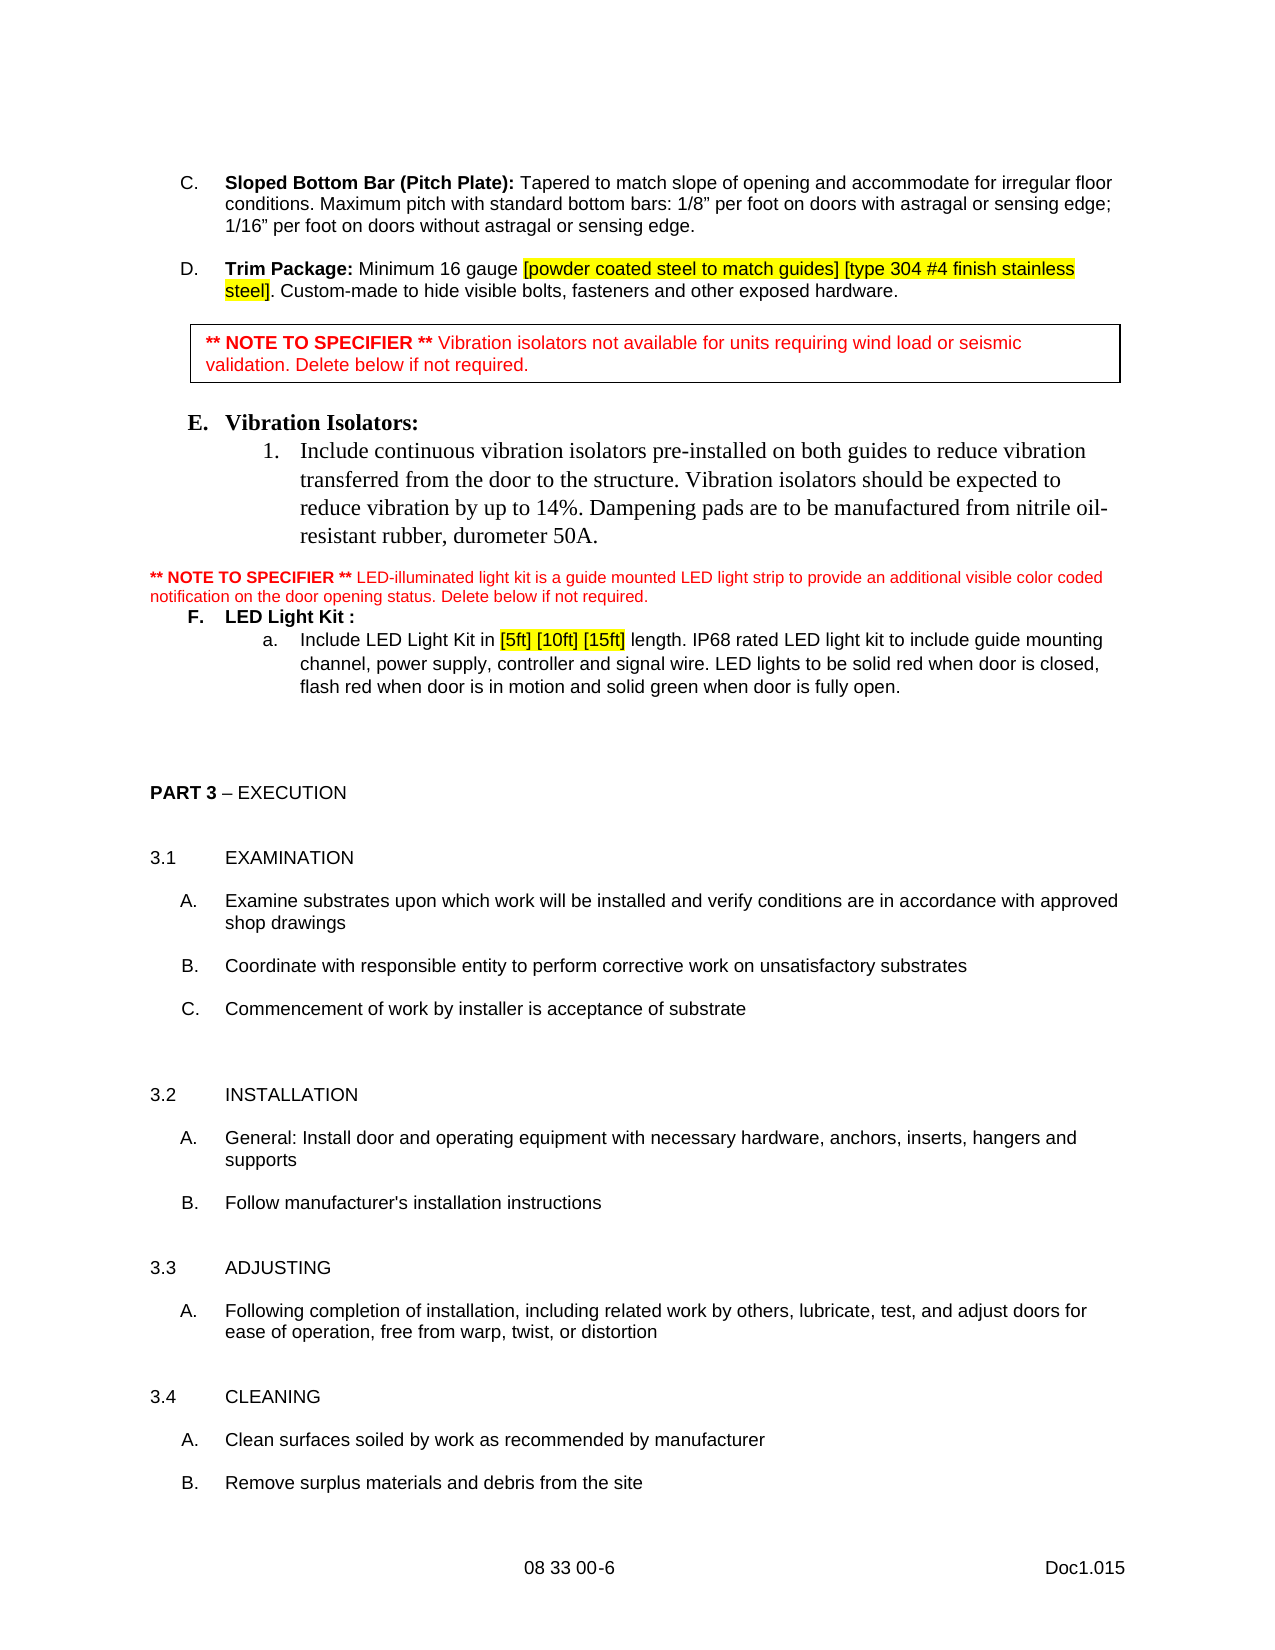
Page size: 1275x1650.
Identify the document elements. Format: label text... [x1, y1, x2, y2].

text 3.4 CLEANING [150, 1386, 1125, 1407]
text A. General: Install door and operating equipment with necessary hardware, anchors, inserts, hangers and supports [180, 1127, 1125, 1170]
text D. Trim Package: Minimum 16 gauge [powder coated steel to match guides] [type 304 #4 finish stainless steel]. Custom-made to hide visible bolts, fasteners and other exposed hardware. [180, 258, 1125, 301]
text A. Examine substrates upon which work will be installed and verify conditions are in accordance with approved shop drawings [180, 890, 1125, 933]
text 3.1 EXAMINATION [150, 847, 1125, 868]
list Include continuous vibration isolators pre-installed on both guides to reduce vibration transferred from the door to the structure. Vibration isolators should be expected to reduce vibration by up to 14%. Dampening pads are to be manufactured from nitrile oil-resistant rubber, durometer 50A. [262, 437, 1125, 549]
text ** NOTE TO SPECIFIER ** LED-illuminated light kit is a guide mounted LED light strip to provide an additional visible color coded notification on the door opening status. Delete below if not required. [150, 568, 1125, 606]
text B. Follow manufacturer's installation instructions [150, 1192, 1125, 1213]
text A. Following completion of installation, including related work by others, lubricate, test, and adjust doors for ease of operation, free from warp, twist, or distortion [180, 1300, 1125, 1343]
list Include LED Light Kit in [5ft] [10ft] [15ft] length. IP68 rated LED light kit to include guide mounting channel, power supply, controller and signal wire. LED lights to be solid red when door is closed, flash red when door is in motion and solid green when door is fully open. [262, 629, 1125, 697]
text 3.3 ADJUSTING [150, 1257, 1125, 1278]
text PART 3 – EXECUTION [150, 782, 1125, 804]
text C. Commencement of work by installer is acceptance of substrate [150, 998, 1125, 1019]
text B. Remove surplus materials and debris from the site [150, 1472, 1125, 1494]
text 3.2 INSTALLATION [150, 1084, 1125, 1106]
text C. Sloped Bottom Bar (Pitch Plate): Tapered to match slope of opening and accommodate for irregular floor conditions. Maximum pitch with standard bottom bars: 1/8” per foot on doors with astragal or sensing edge; 1/16” per foot on doors without astragal or sensing edge. [180, 172, 1125, 236]
text B. Coordinate with responsible entity to perform corrective work on unsatisfactory substrates [150, 955, 1125, 976]
list LED Light Kit : [187, 606, 1125, 627]
text A. Clean surfaces soiled by work as recommended by manufacturer [150, 1429, 1125, 1451]
list Vibration Isolators: [187, 409, 1125, 435]
